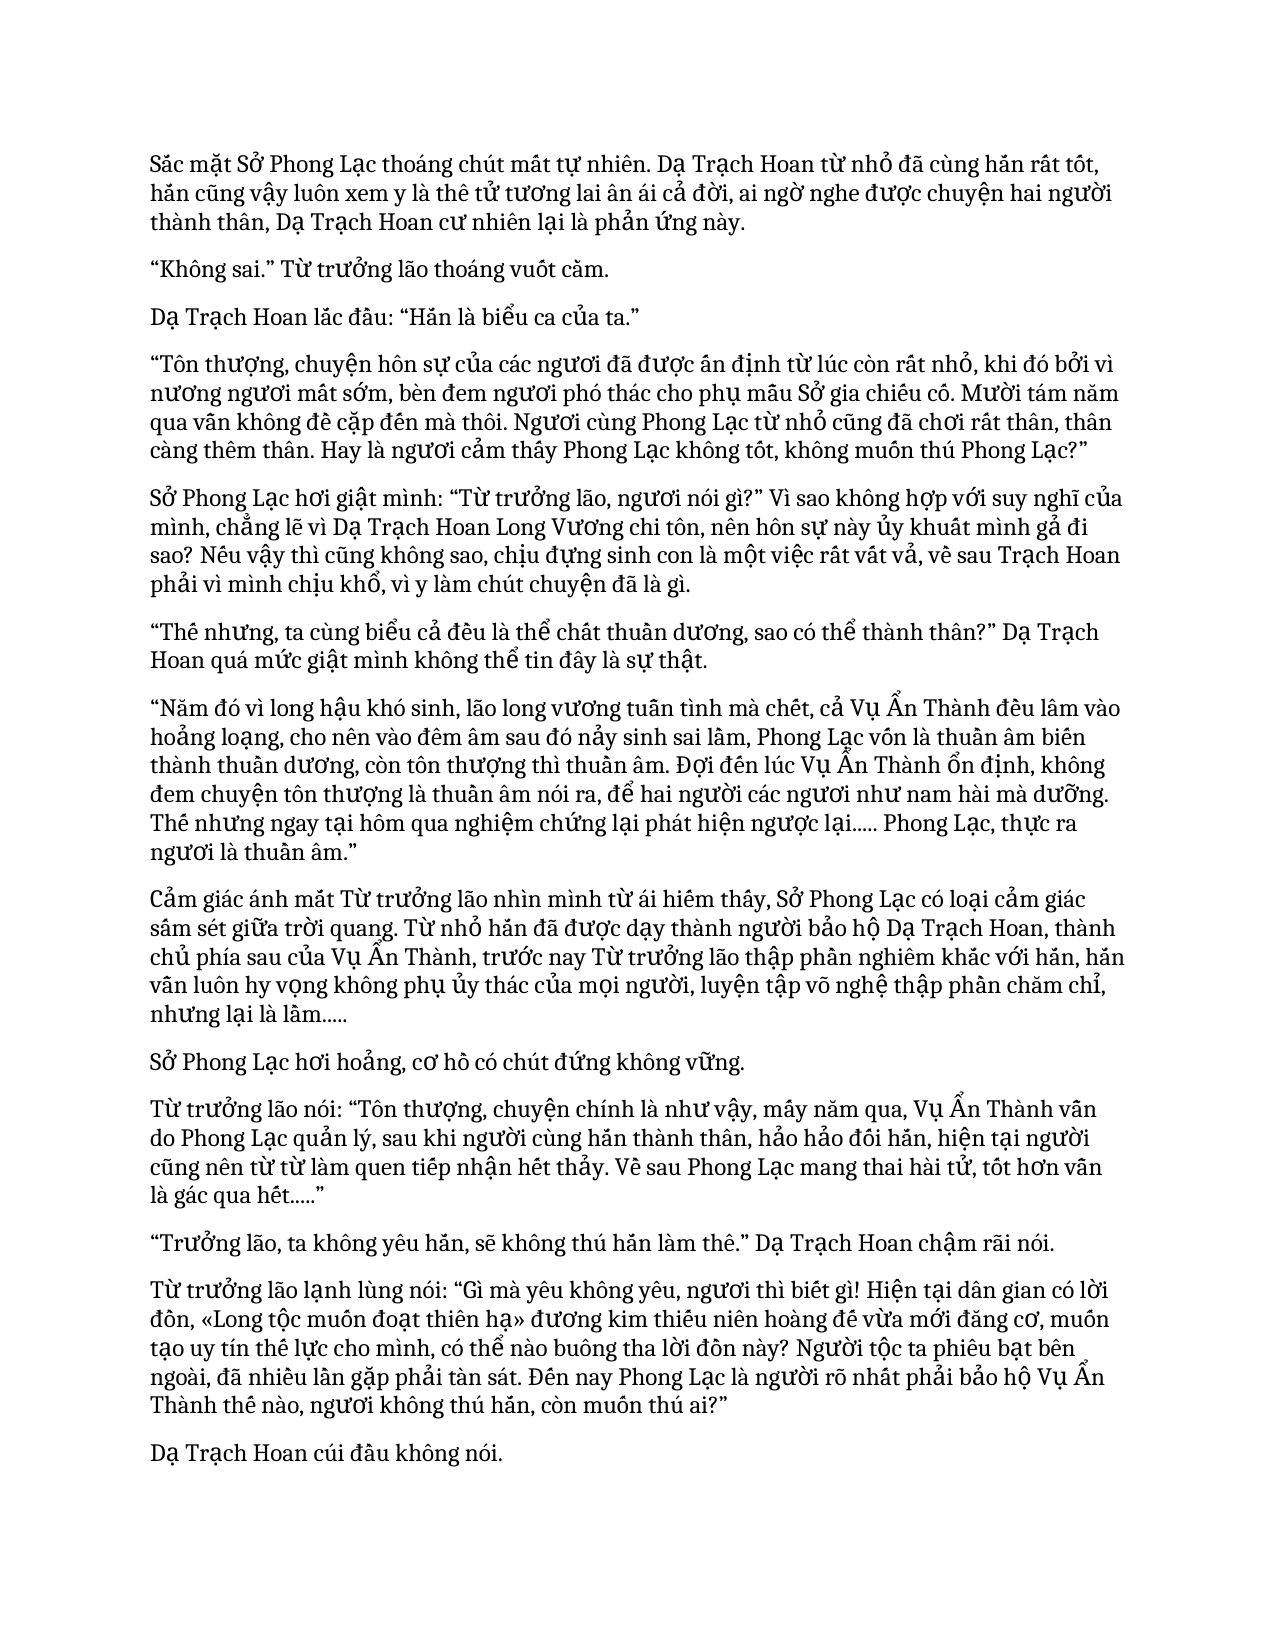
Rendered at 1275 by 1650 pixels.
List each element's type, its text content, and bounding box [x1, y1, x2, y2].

text Từ trưởng lão lạnh lùng nói: “Gì mà yêu không yêu, ngươi thì biết gì! Hiện tại dân gian có lời đồn, «Long tộc muốn đoạt thiên hạ» đương kim thiếu niên hoàng đế vừa mới đăng cơ, muốn tạo uy tín thế lực cho mình, có thể nào buông tha lời đồn này? Người tộc ta phiêu bạt bên ngoài, đã nhiều lần gặp phải tàn sát. Đến nay Phong Lạc là người rõ nhất phải bảo hộ Vụ Ẩn Thành thế nào, ngươi không thú hắn, còn muốn thú ai?” [150, 1276, 1125, 1420]
text “Năm đó vì long hậu khó sinh, lão long vương tuẫn tình mà chết, cả Vụ Ẩn Thành đều lâm vào hoảng loạng, cho nên vào đêm âm sau đó nảy sinh sai lầm, Phong Lạc vốn là thuần âm biến thành thuần dương, còn tôn thượng thì thuần âm. Đợi đến lúc Vụ Ẩn Thành ổn định, không đem chuyện tôn thượng là thuần âm nói ra, để hai người các ngươi như nam hài mà dưỡng. Thế nhưng ngay tại hôm qua nghiệm chứng lại phát hiện ngược lại..... Phong Lạc, thực ra ngươi là thuần âm.” [150, 694, 1125, 866]
text Sắc mặt Sở Phong Lạc thoáng chút mất tự nhiên. Dạ Trạch Hoan từ nhỏ đã cùng hắn rất tốt, hắn cũng vậy luôn xem y là thê tử tương lai ân ái cả đời, ai ngờ nghe được chuyện hai người thành thân, Dạ Trạch Hoan cư nhiên lại là phản ứng này. [150, 150, 1125, 236]
text Dạ Trạch Hoan cúi đầu không nói. [150, 1439, 1125, 1467]
text Sở Phong Lạc hơi hoảng, cơ hồ có chút đứng không vững. [150, 1047, 1125, 1076]
text “Tôn thượng, chuyện hôn sự của các ngươi đã được ấn định từ lúc còn rất nhỏ, khi đó bởi vì nương ngươi mất sớm, bèn đem ngươi phó thác cho phụ mẫu Sở gia chiếu cố. Mười tám năm qua vẫn không đề cặp đến mà thôi. Ngươi cùng Phong Lạc từ nhỏ cũng đã chơi rất thân, thân càng thêm thân. Hay là ngươi cảm thấy Phong Lạc không tốt, không muốn thú Phong Lạc?” [150, 350, 1125, 465]
text “Trưởng lão, ta không yêu hắn, sẽ không thú hắn làm thê.” Dạ Trạch Hoan chậm rãi nói. [150, 1229, 1125, 1257]
text Dạ Trạch Hoan lắc đầu: “Hắn là biểu ca của ta.” [150, 302, 1125, 331]
text Từ trưởng lão nói: “Tôn thượng, chuyện chính là như vậy, mấy năm qua, Vụ Ẩn Thành vẫn do Phong Lạc quản lý, sau khi người cùng hắn thành thân, hảo hảo đối hắn, hiện tại người cũng nên từ từ làm quen tiếp nhận hết thảy. Về sau Phong Lạc mang thai hài tử, tốt hơn vẫn là gác qua hết.....” [150, 1095, 1125, 1210]
text Cảm giác ánh mắt Từ trưởng lão nhìn mình từ ái hiếm thấy, Sở Phong Lạc có loại cảm giác sấm sét giữa trời quang. Từ nhỏ hắn đã được dạy thành người bảo hộ Dạ Trạch Hoan, thành chủ phía sau của Vụ Ẩn Thành, trước nay Từ trưởng lão thập phần nghiêm khắc với hắn, hắn vẫn luôn hy vọng không phụ ủy thác của mọi người, luyện tập võ nghệ thập phần chăm chỉ, nhưng lại là lầm..... [150, 885, 1125, 1029]
text Sở Phong Lạc hơi giật mình: “Từ trưởng lão, ngươi nói gì?” Vì sao không hợp với suy nghĩ của mình, chẳng lẽ vì Dạ Trạch Hoan Long Vương chi tôn, nên hôn sự này ủy khuất mình gả đi sao? Nếu vậy thì cũng không sao, chịu đựng sinh con là một việc rất vất vả, về sau Trạch Hoan phải vì mình chịu khổ, vì y làm chút chuyện đã là gì. [150, 484, 1125, 599]
text “Thế nhưng, ta cùng biểu cả đều là thể chất thuần dương, sao có thể thành thân?” Dạ Trạch Hoan quá mức giật mình không thể tin đây là sự thật. [150, 617, 1125, 675]
text “Không sai.” Từ trưởng lão thoáng vuốt cằm. [150, 255, 1125, 284]
